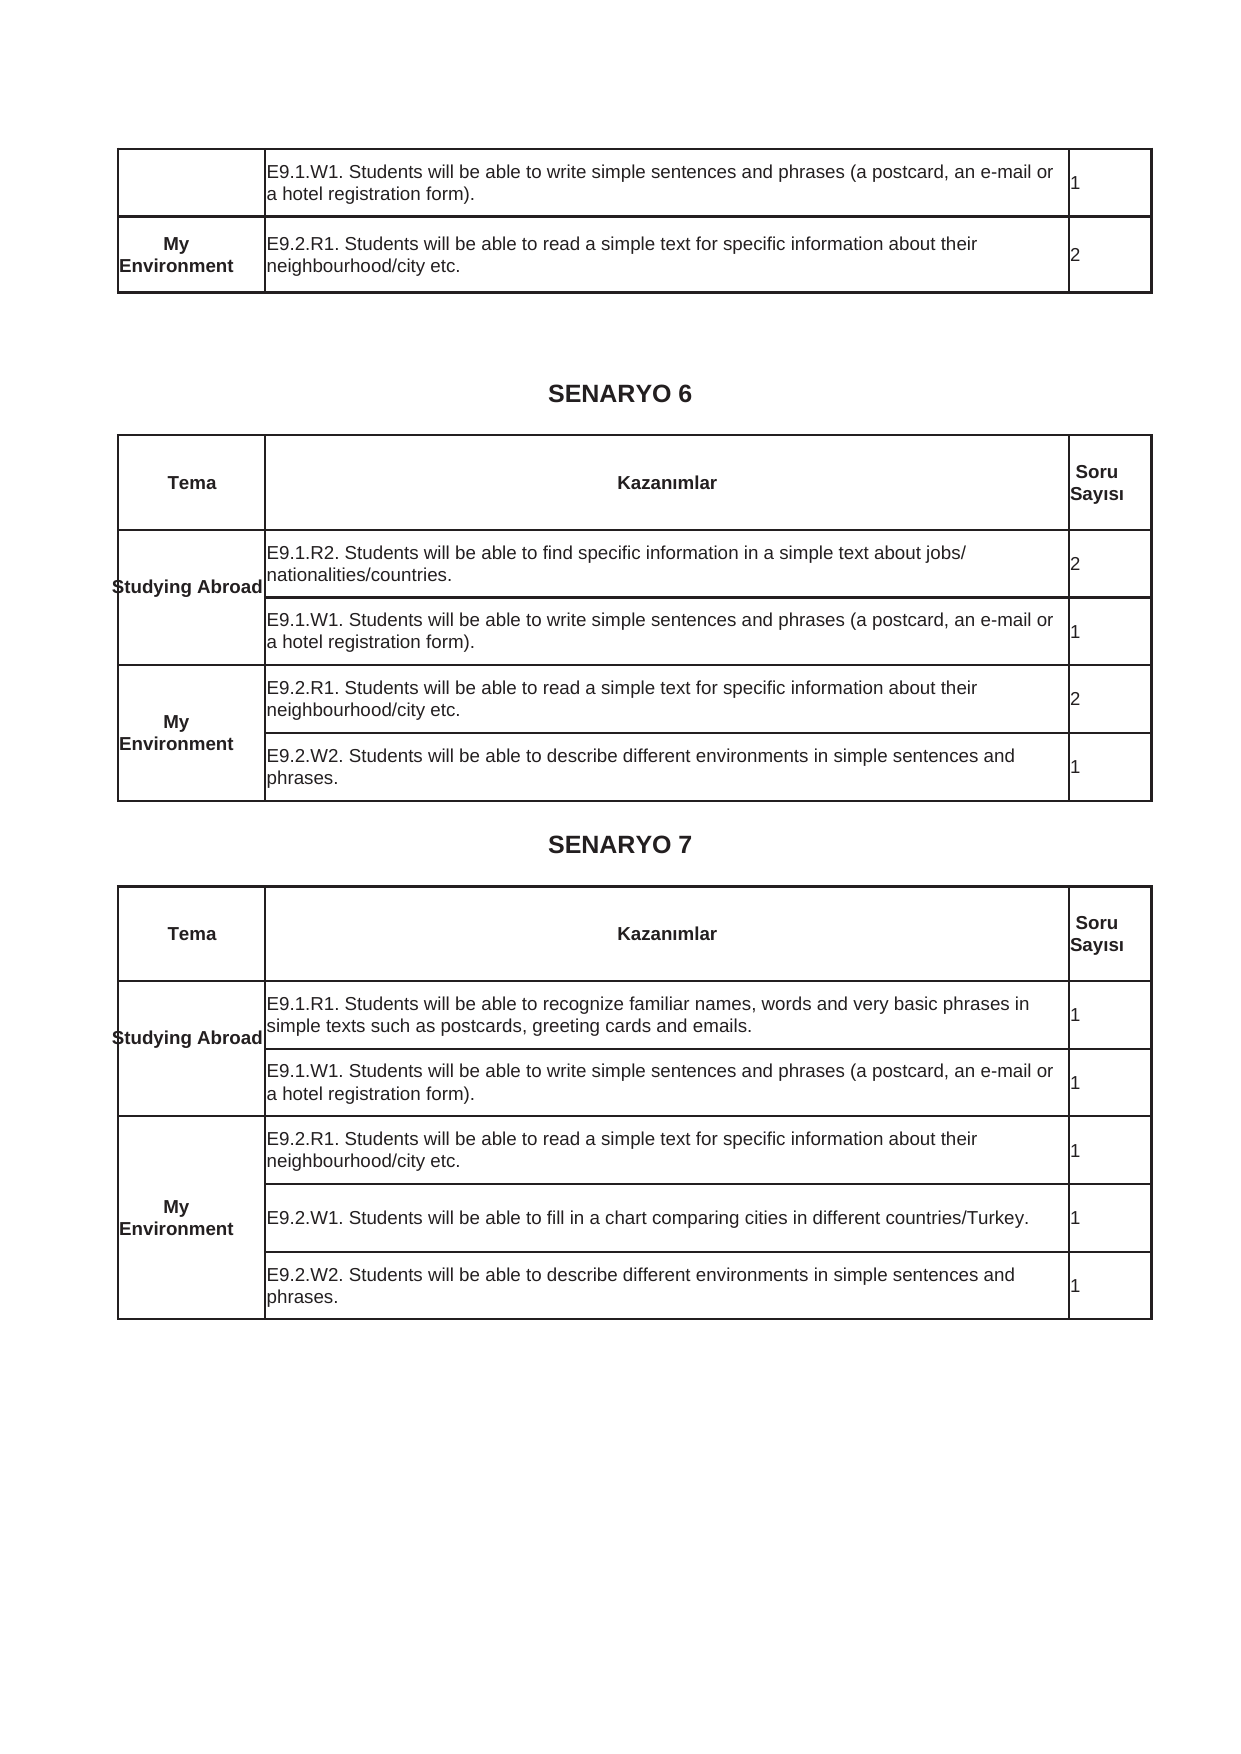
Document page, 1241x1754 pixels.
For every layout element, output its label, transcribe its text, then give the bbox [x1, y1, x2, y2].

table_cell E9.1.R2. Students will be able to find specific information in a simple text about jobs/ nationalities/countries. [266, 531, 1068, 596]
table_header Tema [119, 888, 264, 980]
table_cell E9.2.W2. Students will be able to describe different environments in simple sentences and phrases. [266, 734, 1068, 799]
table_cell 1 [1070, 1185, 1150, 1251]
text SENARYO 7 [148, 830, 1093, 859]
table_cell E9.1.W1. Students will be able to write simple sentences and phrases (a postcard, an e-mail or a hotel registration form). [266, 150, 1068, 215]
text SENARYO 6 [148, 379, 1093, 407]
table_cell 2 [1070, 666, 1150, 732]
table_cell E9.2.W2. Students will be able to describe different environments in simple sentences and phrases. [266, 1253, 1068, 1318]
table_cell E9.2.R1. Students will be able to read a simple text for specific information about their neighbourhood/city etc. [266, 1117, 1068, 1183]
table_cell 1 [1070, 1050, 1150, 1115]
table_header Tema [119, 436, 264, 529]
table_cell My Environment [119, 1117, 264, 1318]
table_cell 1 [1070, 1117, 1150, 1183]
table_cell E9.2.R1. Students will be able to read a simple text for specific information about their neighbourhood/city etc. [266, 218, 1068, 291]
table_cell 1 [1070, 1253, 1150, 1318]
table_cell Studying Abroad [119, 982, 264, 1115]
table_cell E9.2.W1. Students will be able to fill in a chart comparing cities in different countries/Turkey. [266, 1185, 1068, 1251]
table_cell 1 [1070, 150, 1150, 215]
table_header Kazanımlar [266, 888, 1068, 980]
table_cell 1 [1070, 982, 1150, 1047]
table_cell My Environment [119, 218, 264, 291]
table_header Soru Sayısı [1070, 888, 1150, 980]
table_cell Studying Abroad [119, 531, 264, 664]
table_cell E9.2.R1. Students will be able to read a simple text for specific information about their neighbourhood/city etc. [266, 666, 1068, 732]
table_cell E9.1.W1. Students will be able to write simple sentences and phrases (a postcard, an e-mail or a hotel registration form). [266, 599, 1068, 664]
table_cell E9.1.R1. Students will be able to recognize familiar names, words and very basic phrases in simple texts such as postcards, greeting cards and emails. [266, 982, 1068, 1047]
table_cell 1 [1070, 734, 1150, 799]
table_cell 1 [1070, 599, 1150, 664]
table_header Soru Sayısı [1070, 436, 1150, 529]
table_header Kazanımlar [266, 436, 1068, 529]
table_cell E9.1.W1. Students will be able to write simple sentences and phrases (a postcard, an e-mail or a hotel registration form). [266, 1050, 1068, 1115]
table_cell 2 [1070, 218, 1150, 291]
table_cell My Environment [119, 666, 264, 799]
table_cell 2 [1070, 531, 1150, 596]
